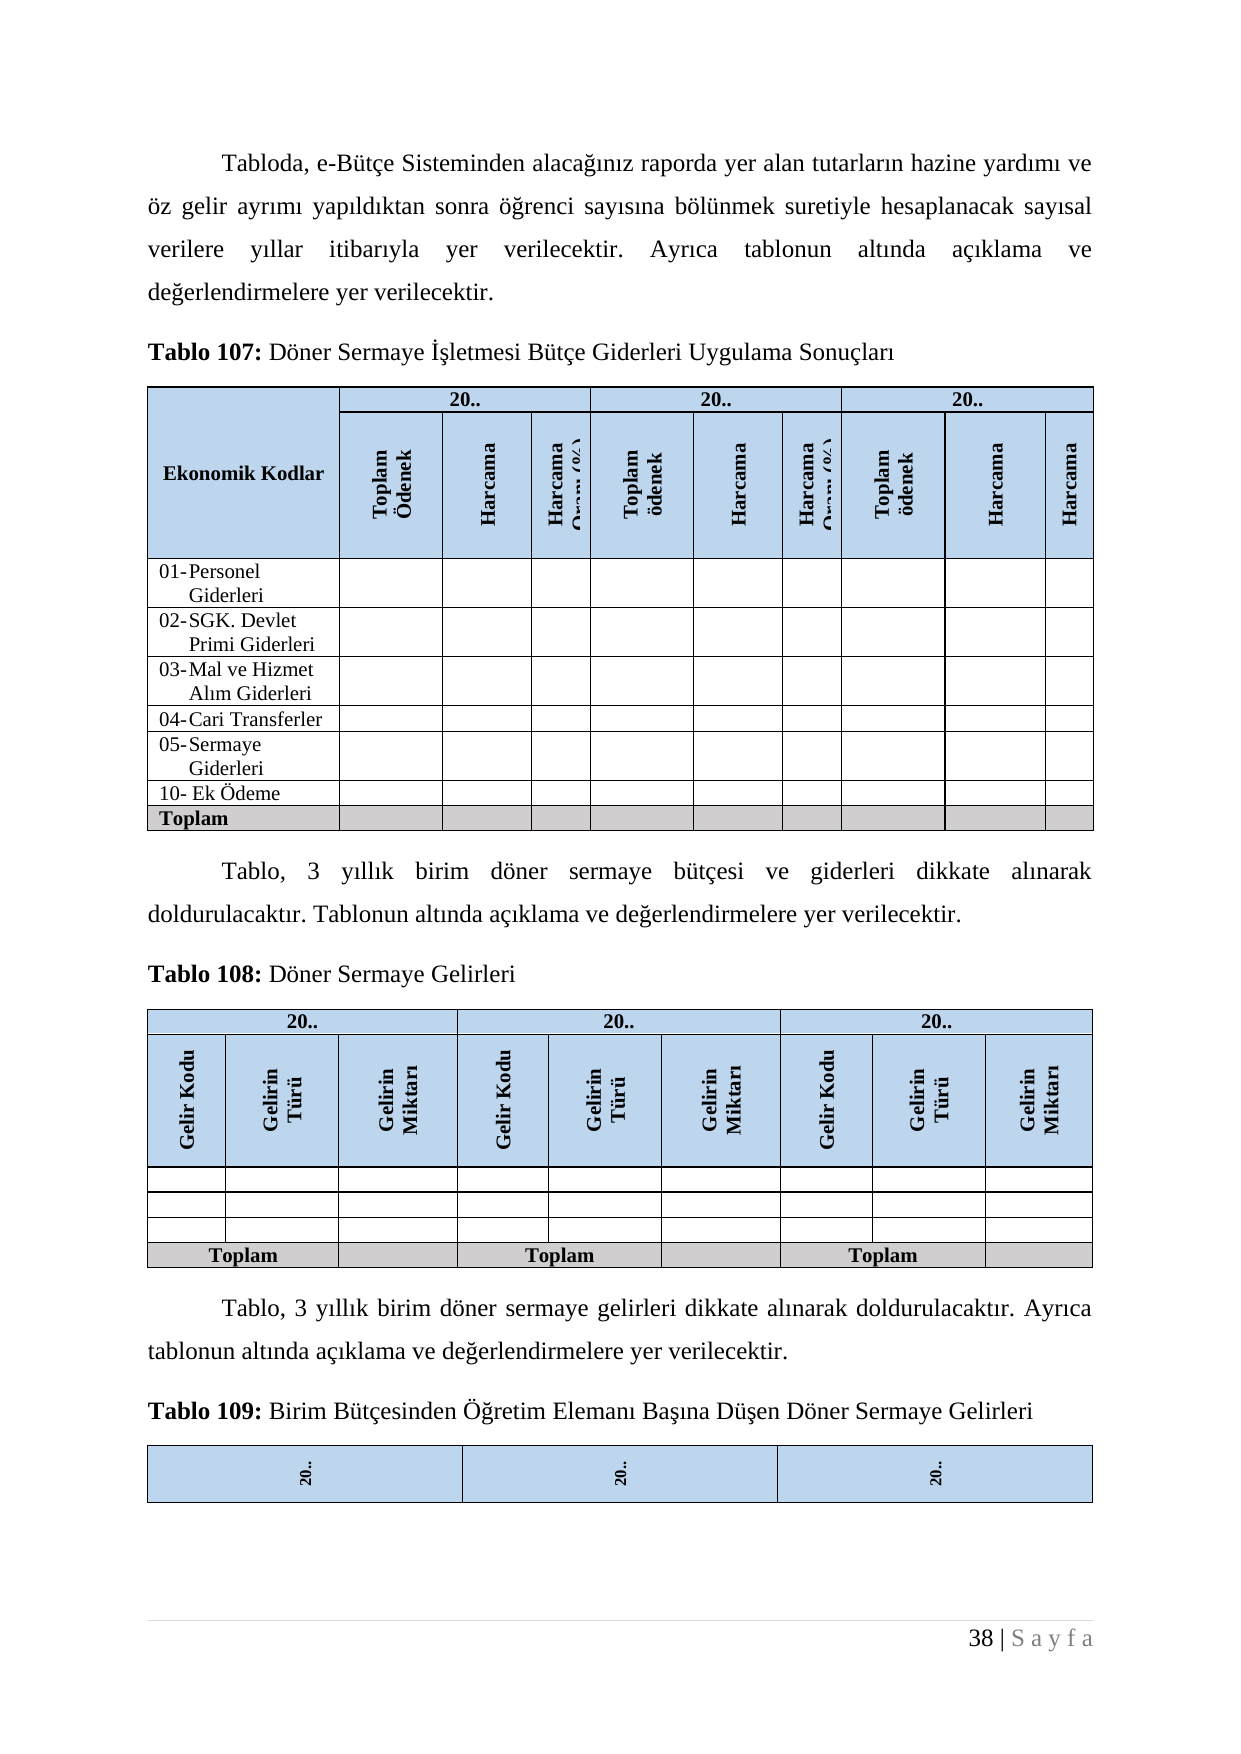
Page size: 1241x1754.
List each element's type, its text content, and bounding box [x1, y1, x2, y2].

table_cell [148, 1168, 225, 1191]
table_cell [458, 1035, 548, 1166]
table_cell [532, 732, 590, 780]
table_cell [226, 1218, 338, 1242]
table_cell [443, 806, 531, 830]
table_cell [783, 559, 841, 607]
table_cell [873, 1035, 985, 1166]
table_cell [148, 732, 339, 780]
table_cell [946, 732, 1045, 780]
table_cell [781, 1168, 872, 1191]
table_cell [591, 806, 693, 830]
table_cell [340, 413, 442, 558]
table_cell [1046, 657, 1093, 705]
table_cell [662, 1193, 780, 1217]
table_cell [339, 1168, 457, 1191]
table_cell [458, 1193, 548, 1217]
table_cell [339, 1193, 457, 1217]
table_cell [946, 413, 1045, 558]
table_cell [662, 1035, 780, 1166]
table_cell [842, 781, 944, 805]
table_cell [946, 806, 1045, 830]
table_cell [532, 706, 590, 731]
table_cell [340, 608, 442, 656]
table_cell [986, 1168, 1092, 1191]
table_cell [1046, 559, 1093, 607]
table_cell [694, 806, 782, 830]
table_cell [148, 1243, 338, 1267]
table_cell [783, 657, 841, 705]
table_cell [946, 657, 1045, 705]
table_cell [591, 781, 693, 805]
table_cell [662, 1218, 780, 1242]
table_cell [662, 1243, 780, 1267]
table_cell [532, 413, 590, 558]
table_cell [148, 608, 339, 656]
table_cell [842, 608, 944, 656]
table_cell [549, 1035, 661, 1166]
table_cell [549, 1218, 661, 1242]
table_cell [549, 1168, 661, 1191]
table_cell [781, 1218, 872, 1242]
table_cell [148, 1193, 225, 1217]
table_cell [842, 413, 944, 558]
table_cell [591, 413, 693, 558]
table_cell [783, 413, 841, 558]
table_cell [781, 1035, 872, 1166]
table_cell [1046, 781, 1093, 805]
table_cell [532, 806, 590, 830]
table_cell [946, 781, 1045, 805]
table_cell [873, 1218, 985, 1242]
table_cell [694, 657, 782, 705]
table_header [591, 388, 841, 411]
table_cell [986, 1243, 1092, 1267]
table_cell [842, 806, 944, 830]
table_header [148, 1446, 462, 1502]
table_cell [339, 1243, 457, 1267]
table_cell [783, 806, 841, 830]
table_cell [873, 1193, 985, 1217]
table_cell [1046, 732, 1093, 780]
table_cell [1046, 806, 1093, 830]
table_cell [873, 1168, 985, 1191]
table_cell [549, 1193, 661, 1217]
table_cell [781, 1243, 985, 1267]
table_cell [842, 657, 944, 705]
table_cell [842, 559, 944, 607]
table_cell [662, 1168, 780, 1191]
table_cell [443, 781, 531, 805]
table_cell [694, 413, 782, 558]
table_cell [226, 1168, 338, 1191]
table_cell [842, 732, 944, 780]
text Tablo, 3 yıllık birim döner sermaye bütçesi ve giderleri dikkate alınarak doldurulacaktır. Tablonun altında açıklama ve değerlendirmelere yer verilecektir. [148, 856, 1093, 928]
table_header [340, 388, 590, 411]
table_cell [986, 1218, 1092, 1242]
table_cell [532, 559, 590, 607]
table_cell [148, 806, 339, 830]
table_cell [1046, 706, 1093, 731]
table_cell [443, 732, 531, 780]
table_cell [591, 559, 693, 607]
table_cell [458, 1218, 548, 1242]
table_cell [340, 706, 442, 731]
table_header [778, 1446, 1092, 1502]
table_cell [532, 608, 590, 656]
text Tablo 109: Birim Bütçesinden Öğretim Elemanı Başına Düşen Döner Sermaye Gelirleri [148, 1396, 1093, 1424]
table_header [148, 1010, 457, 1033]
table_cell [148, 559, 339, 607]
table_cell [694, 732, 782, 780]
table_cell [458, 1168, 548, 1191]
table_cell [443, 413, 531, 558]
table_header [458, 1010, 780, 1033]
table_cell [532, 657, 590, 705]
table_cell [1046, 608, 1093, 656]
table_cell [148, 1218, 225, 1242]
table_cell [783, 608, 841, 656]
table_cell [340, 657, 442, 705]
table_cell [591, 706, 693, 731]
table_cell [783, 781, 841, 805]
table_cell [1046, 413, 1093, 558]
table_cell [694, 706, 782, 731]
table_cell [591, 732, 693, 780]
text Tablo 107: Döner Sermaye İşletmesi Bütçe Giderleri Uygulama Sonuçları [148, 337, 1093, 366]
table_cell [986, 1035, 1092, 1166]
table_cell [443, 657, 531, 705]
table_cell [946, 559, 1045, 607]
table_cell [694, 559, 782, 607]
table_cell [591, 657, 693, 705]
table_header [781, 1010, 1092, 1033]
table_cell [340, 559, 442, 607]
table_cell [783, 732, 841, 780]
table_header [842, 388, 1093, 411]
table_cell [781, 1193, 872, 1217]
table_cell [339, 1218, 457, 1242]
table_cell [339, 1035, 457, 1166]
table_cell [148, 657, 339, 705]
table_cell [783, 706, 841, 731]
text Tablo 108: Döner Sermaye Gelirleri [148, 959, 1093, 988]
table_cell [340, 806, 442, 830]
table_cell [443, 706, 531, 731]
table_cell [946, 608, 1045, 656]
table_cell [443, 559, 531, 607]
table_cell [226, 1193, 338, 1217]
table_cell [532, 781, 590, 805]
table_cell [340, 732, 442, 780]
text Tablo, 3 yıllık birim döner sermaye gelirleri dikkate alınarak doldurulacaktır. Ayrıca tablonun altında açıklama ve değerlendirmelere yer verilecektir. [148, 1293, 1093, 1365]
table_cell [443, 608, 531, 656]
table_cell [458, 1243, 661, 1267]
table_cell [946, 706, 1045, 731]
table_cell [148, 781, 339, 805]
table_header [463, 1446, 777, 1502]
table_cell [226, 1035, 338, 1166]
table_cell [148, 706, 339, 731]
text Tabloda, e-Bütçe Sisteminden alacağınız raporda yer alan tutarların hazine yardımı ve öz gelir ayrımı yapıldıktan sonra öğrenci sayısına bölünmek suretiyle hesaplanacak sayısal verilere yıllar itibarıyla yer verilecektir. Ayrıca tablonun altında açıklama ve değerlendirmelere yer verilecektir. [148, 148, 1093, 306]
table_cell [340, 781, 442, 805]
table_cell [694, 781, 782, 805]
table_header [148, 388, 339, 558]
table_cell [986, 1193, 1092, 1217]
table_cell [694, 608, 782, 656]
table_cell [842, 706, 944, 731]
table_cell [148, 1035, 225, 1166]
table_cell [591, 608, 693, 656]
